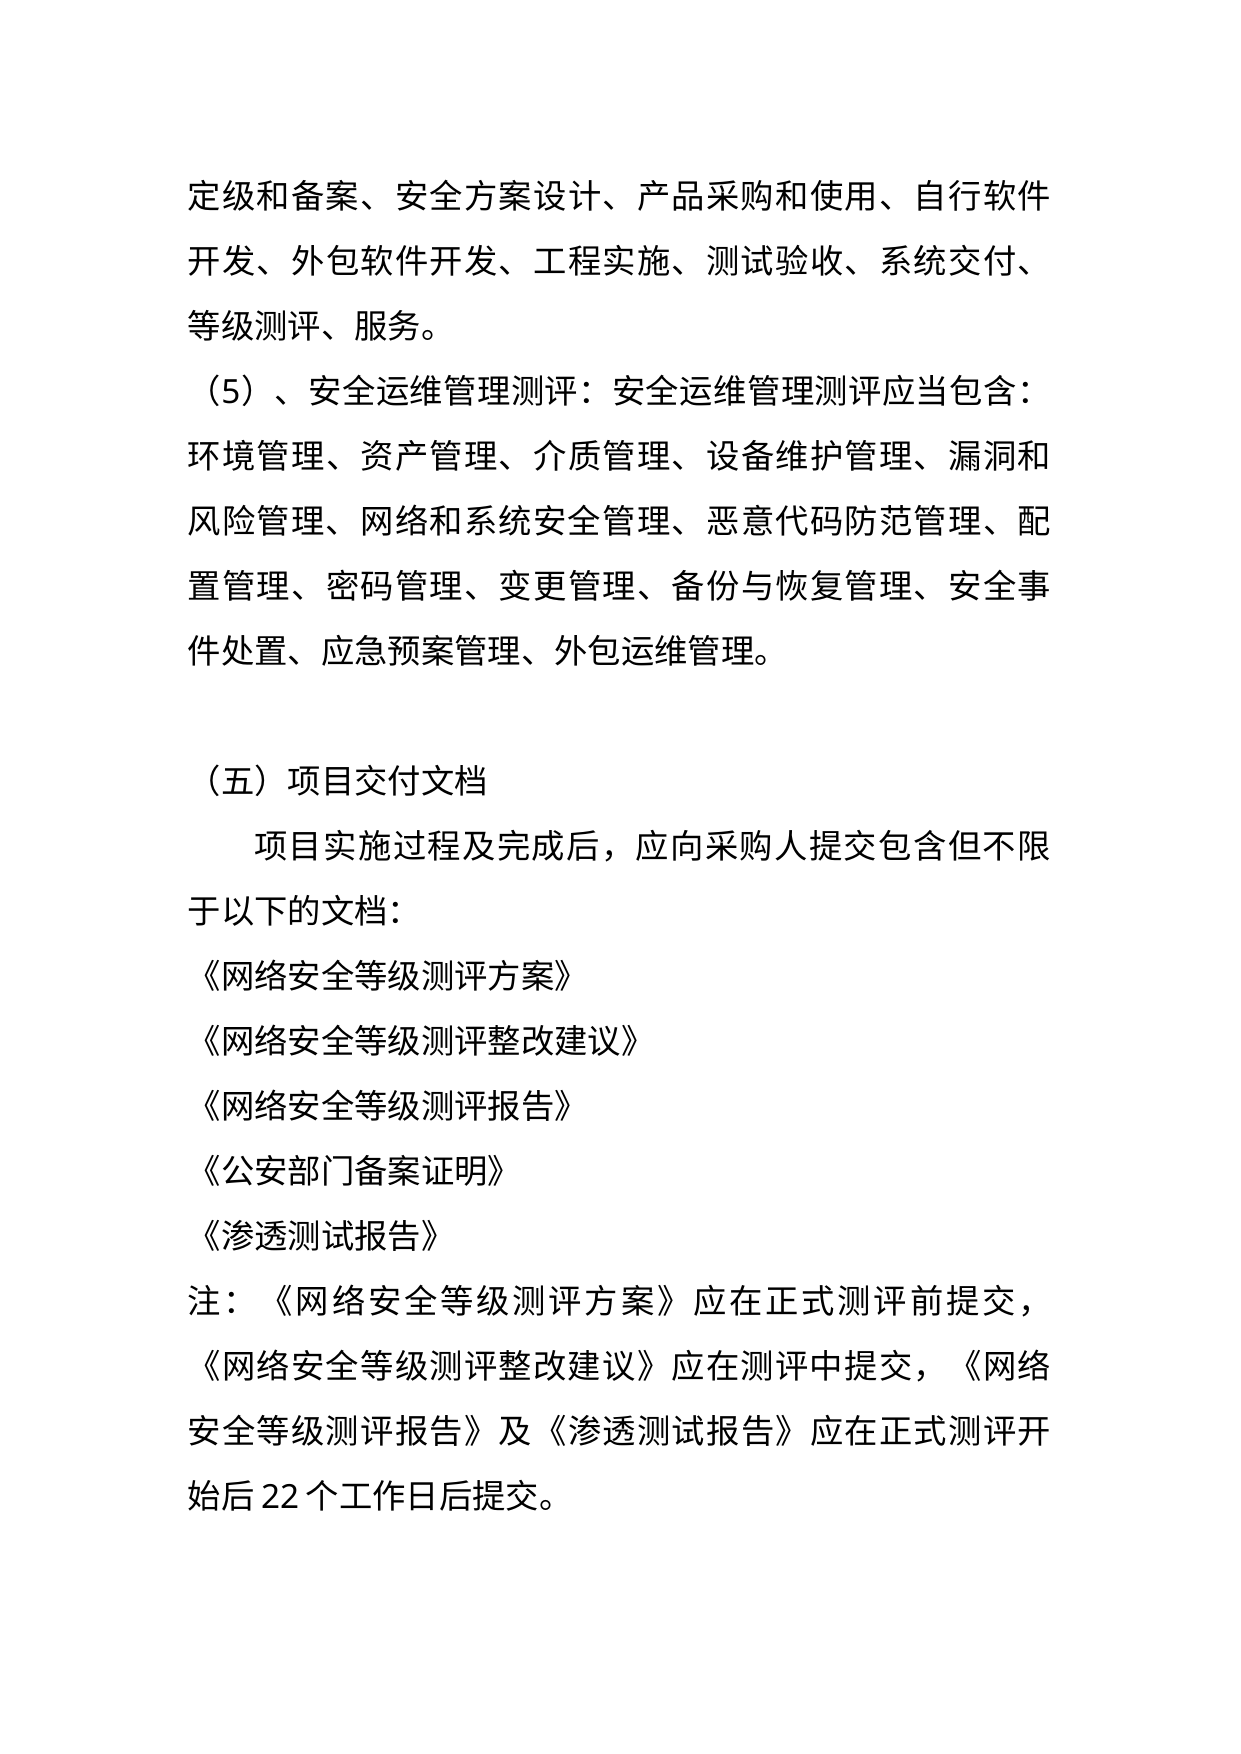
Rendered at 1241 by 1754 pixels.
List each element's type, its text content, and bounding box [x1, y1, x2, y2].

list 《渗透测试报告》 [187, 1202, 1053, 1267]
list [187, 162, 1053, 357]
list （五）项目交付文档 [187, 747, 1053, 812]
list 《网络安全等级测评整改建议》 [187, 1007, 1053, 1072]
list 《网络安全等级测评方案》 [187, 942, 1053, 1007]
list 《网络安全等级测评报告》 [187, 1072, 1053, 1137]
list 注：《网络安全等级测评方案》应在正式测评前提交，《网络安全等级测评整改建议》应在测评中提交，《网络安全等级测评报告》及《渗透测试报告》应在正式测评开始后22个工作日后提交。 [187, 1267, 1053, 1527]
list 《公安部门备案证明》 [187, 1137, 1053, 1202]
list 项目实施过程及完成后，应向采购人提交包含但不限于以下的文档： [187, 812, 1053, 942]
list （5）、安全运维管理测评：安全运维管理测评应当包含：环境管理、资产管理、介质管理、设备维护管理、漏洞和风险管理、网络和系统安全管理、恶意代码防范管理、配置管理、密码管理、变更管理、备份与恢复管理、安全事件处置、应急预案管理、外包运维管理。 [187, 357, 1053, 682]
